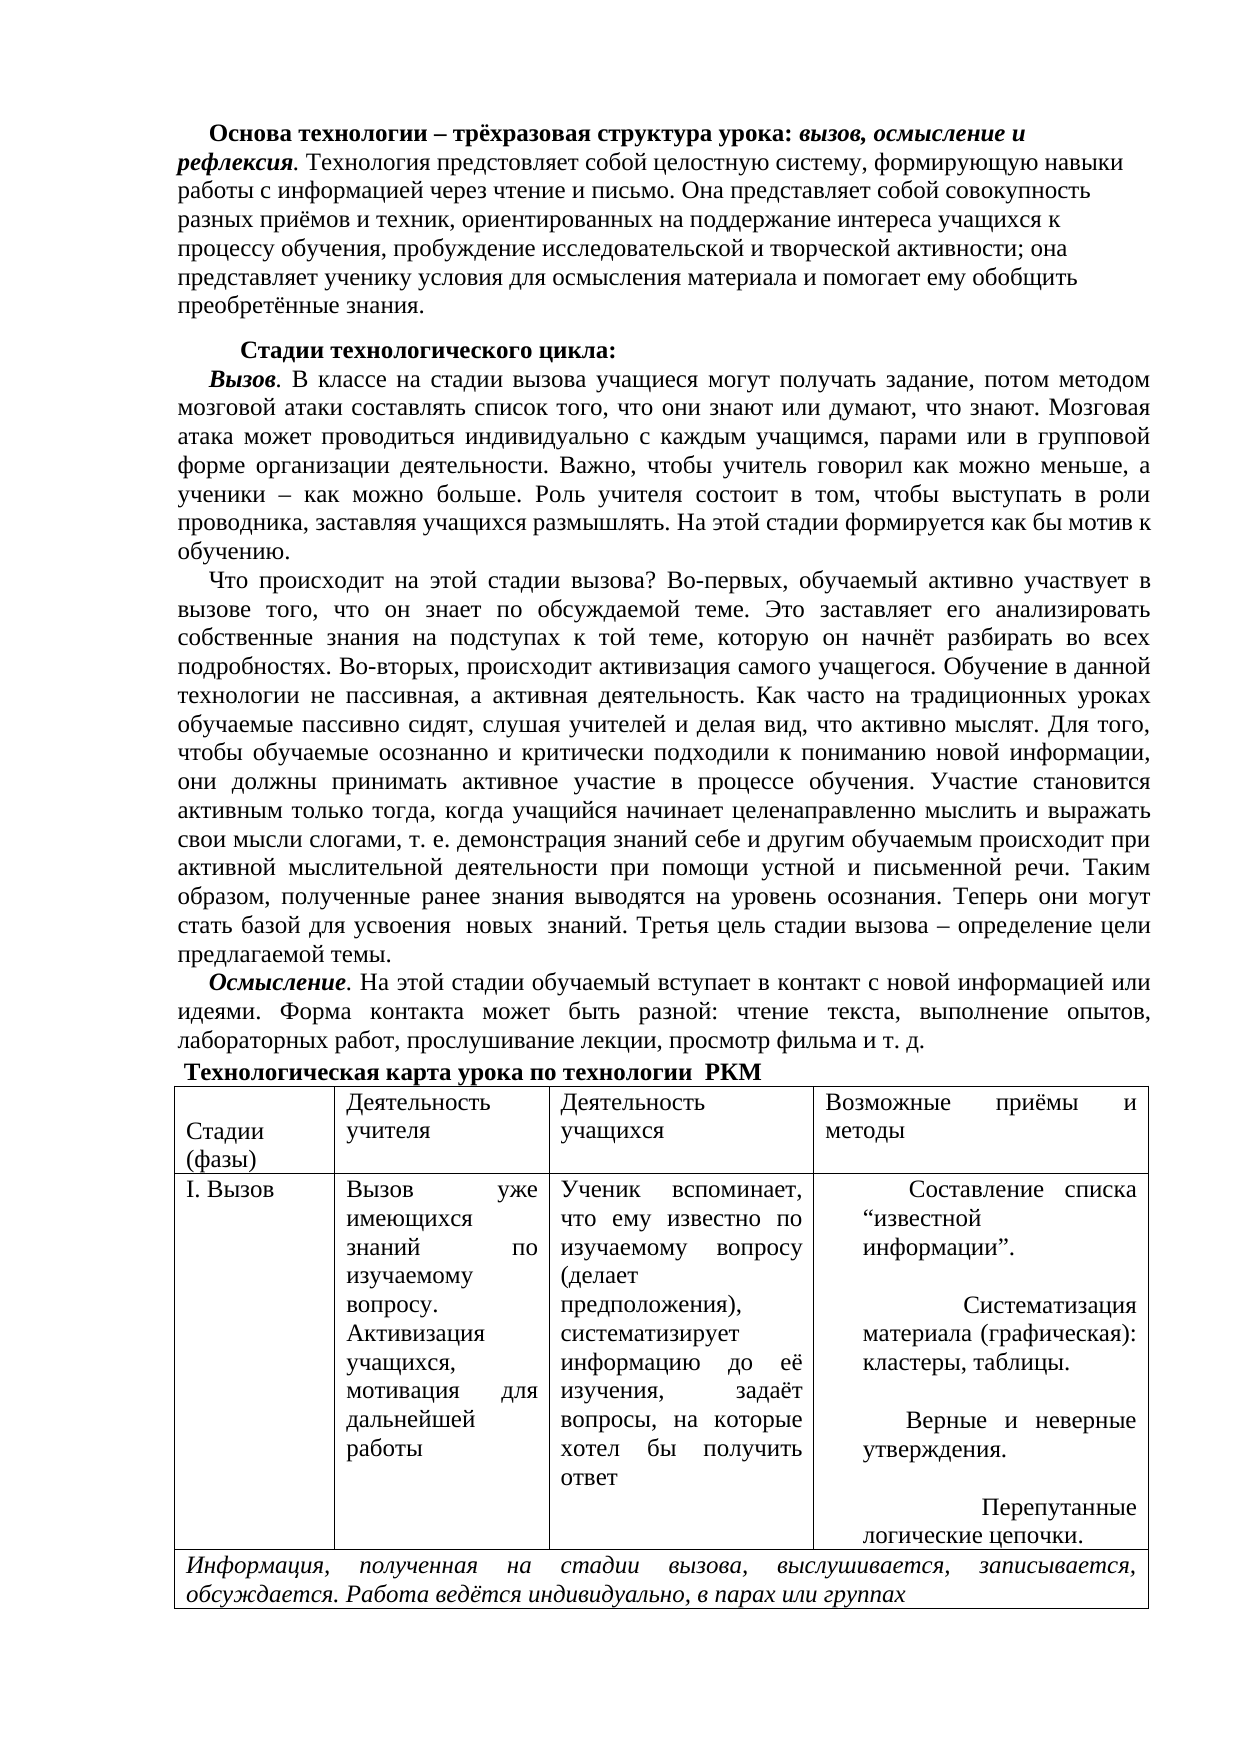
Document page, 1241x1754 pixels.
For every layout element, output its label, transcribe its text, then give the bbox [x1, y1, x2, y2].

text Основа технологии – трёхразовая структура урока: вызов, осмысление и рефлексия. Технология предстовляет собой целостную систему, формирующую навыки работы с информацией через чтение и письмо. Она представляет собой совокупность разных приёмов и техник, ориентированных на поддержание интереса учащихся к процессу обучения, пробуждение исследовательской и творческой активности; она представляет ученику условия для осмысления материала и помогает ему обобщить преобретённые знания. [177, 118, 1152, 319]
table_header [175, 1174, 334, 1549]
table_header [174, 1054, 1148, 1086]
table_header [550, 1174, 813, 1549]
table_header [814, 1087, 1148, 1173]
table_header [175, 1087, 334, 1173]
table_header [814, 1174, 1148, 1549]
text Стадии технологического цикла: [177, 335, 1152, 364]
text Что происходит на этой стадии вызова? Во-первых, обучаемый активно участвует в вызове того, что он знает по обсуждаемой теме. Это заставляет его анализировать собственные знания на подступах к той теме, которую он начнёт разбирать во всех подробностях. Во-вторых, происходит активизация самого учащегося. Обучение в данной технологии не пассивная, а активная деятельность. Как часто на традиционных уроках обучаемые пассивно сидят, слушая учителей и делая вид, что активно мыслят. Для того, чтобы обучаемые осознанно и критически подходили к пониманию новой информации, они должны принимать активное участие в процессе обучения. Участие становится активным только тогда, когда учащийся начинает целенаправленно мыслить и выражать свои мысли слогами, т. е. демонстрация знаний себе и другим обучаемым происходит при активной мыслительной деятельности при помощи устной и письменной речи. Таким образом, полученные ранее знания выводятся на уровень осознания. Теперь они могут стать базой для усвоения новых знаний. Третья цель стадии вызова – определение цели предлагаемой темы. [177, 565, 1152, 967]
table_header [335, 1174, 549, 1549]
text Вызов. В классе на стадии вызова учащиеся могут получать задание, потом методом мозговой атаки составлять список того, что они знают или думают, что знают. Мозговая атака может проводиться индивидуально с каждым учащимся, парами или в групповой форме организации деятельности. Важно, чтобы учитель говорил как можно меньше, а ученики – как можно больше. Роль учителя состоит в том, чтобы выступать в роли проводника, заставляя учащихся размышлять. На этой стадии формируется как бы мотив к обучению. [177, 364, 1152, 565]
text Осмысление. На этой стадии обучаемый вступает в контакт с новой информацией или идеями. Форма контакта может быть разной: чтение текста, выполнение опытов, лабораторных работ, прослушивание лекции, просмотр фильма и т. д. [177, 967, 1152, 1054]
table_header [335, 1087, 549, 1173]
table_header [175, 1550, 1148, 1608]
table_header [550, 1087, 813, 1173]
